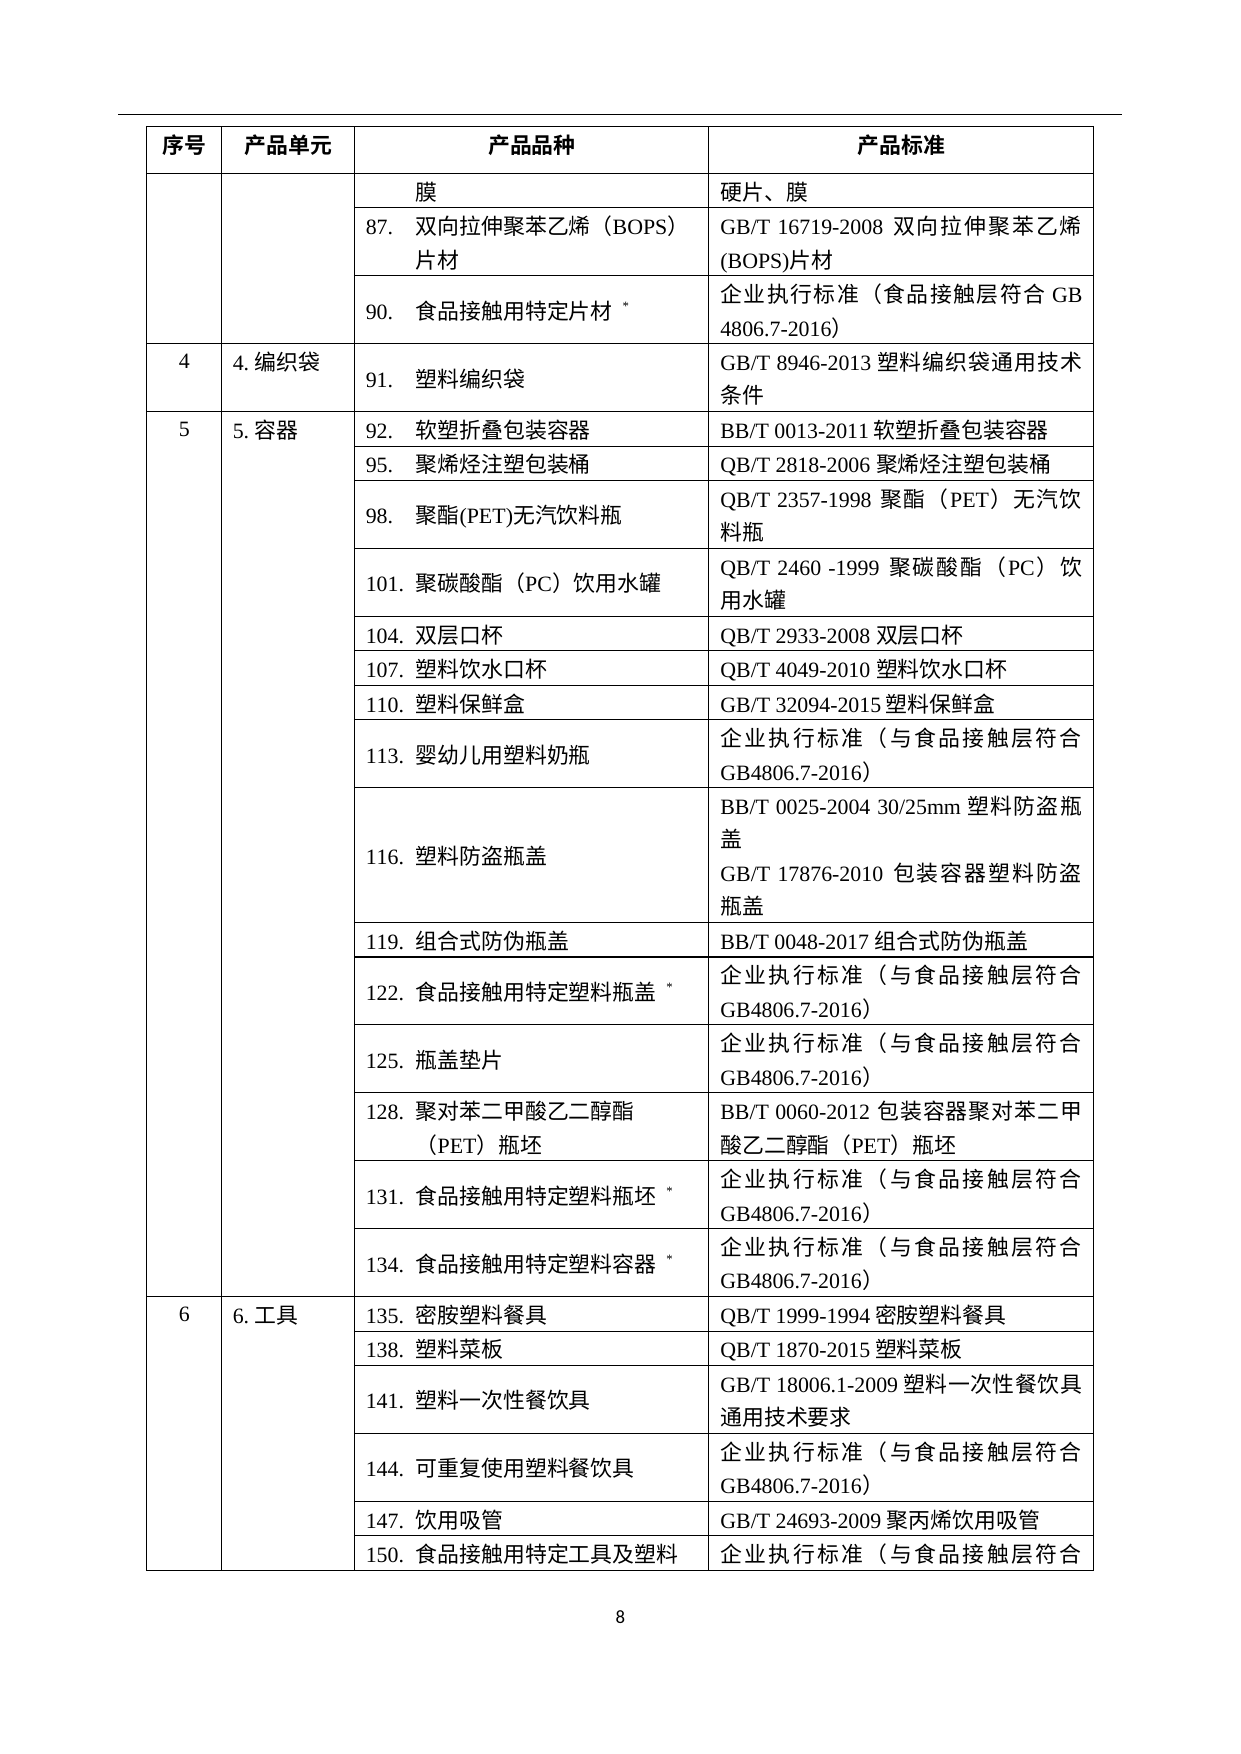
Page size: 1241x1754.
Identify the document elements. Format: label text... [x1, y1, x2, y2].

table_cell 聚烯烃注塑包装桶 [355, 447, 708, 480]
table_cell 食品接触用特定工具及塑料件 * [355, 1536, 708, 1570]
table_cell 密胺塑料餐具 [355, 1297, 708, 1331]
table_cell 企业执行标准（与食品接触层符合GB4806.7-2016） [709, 1229, 1093, 1296]
table_header 产品品种 [355, 127, 708, 173]
table_cell 6. 工具 [222, 1297, 354, 1570]
table_cell 食品接触用特定片材 * [355, 276, 708, 343]
table_cell 5. 容器 [222, 412, 354, 1296]
table_cell 塑料一次性餐饮具 [355, 1366, 708, 1433]
table_cell 企业执行标准（与食品接触层符合GB4806.7-2016） [709, 720, 1093, 787]
table_cell BB/T 0013-2011软塑折叠包装容器 [709, 412, 1093, 446]
table_header 序号 [147, 127, 221, 173]
table_cell 企业执行标准（与食品接触层符合GB4806.7-2016） [709, 1434, 1093, 1501]
table_cell 塑料菜板 [355, 1332, 708, 1365]
table_cell BB/T 0025-2004 30/25mm塑料防盗瓶盖 GB/T 17876-2010 包装容器塑料防盗瓶盖 [709, 788, 1093, 922]
table_cell 4. 编织袋 [222, 344, 354, 411]
table_cell 4 [147, 344, 221, 411]
table_cell 食品接触用特定塑料容器 * [355, 1229, 708, 1296]
table_cell 可重复使用塑料餐饮具 [355, 1434, 708, 1501]
table_cell 聚酯(PET)无汽饮料瓶 [355, 481, 708, 548]
table_cell 塑料防盗瓶盖 [355, 788, 708, 922]
table_cell 6 [147, 1297, 221, 1570]
table_cell BB/T 0048-2017 组合式防伪瓶盖 [709, 923, 1093, 956]
table_cell GB/T 15267-94食品包装用聚氯乙烯硬片、膜 [709, 174, 1093, 207]
table_cell 塑料编织袋 [355, 344, 708, 411]
table_cell 婴幼儿用塑料奶瓶 [355, 720, 708, 787]
table_header 产品标准 [709, 127, 1093, 173]
table_cell QB/T 1999-1994密胺塑料餐具 [709, 1297, 1093, 1331]
table_cell QB/T 2818-2006 聚烯烃注塑包装桶 [709, 447, 1093, 480]
table_cell 饮用吸管 [355, 1502, 708, 1535]
table_cell 双向拉伸聚苯乙烯（BOPS）片材 [355, 208, 708, 275]
table_cell 组合式防伪瓶盖 [355, 923, 708, 956]
table_cell 食品包装用聚氯乙烯硬片、膜 [355, 174, 708, 207]
table_cell 食品接触用特定塑料瓶盖 * [355, 958, 708, 1024]
table_cell 食品接触用特定塑料瓶坯 * [355, 1161, 708, 1228]
table_cell 聚碳酸酯（PC）饮用水罐 [355, 549, 708, 616]
table_cell 瓶盖垫片 [355, 1025, 708, 1092]
table_cell 企业执行标准（与食品接触层符合GB4806.7-2016） [709, 1536, 1093, 1570]
table_cell 塑料保鲜盒 [355, 686, 708, 719]
table_header 产品单元 [222, 127, 354, 173]
table_cell QB/T 2460 -1999 聚碳酸酯（PC）饮用水罐 [709, 549, 1093, 616]
table_cell 企业执行标准（与食品接触层符合GB4806.7-2016） [709, 958, 1093, 1024]
table_cell GB/T 32094-2015塑料保鲜盒 [709, 686, 1093, 719]
table_cell 聚对苯二甲酸乙二醇酯（PET）瓶坯 [355, 1093, 708, 1160]
table_cell GB/T 16719-2008 双向拉伸聚苯乙烯(BOPS)片材 [709, 208, 1093, 275]
table_cell GB/T 18006.1-2009塑料一次性餐饮具通用技术要求 [709, 1366, 1093, 1433]
table_cell 企业执行标准（与食品接触层符合GB4806.7-2016） [709, 1025, 1093, 1092]
table_cell 企业执行标准（食品接触层符合GB 4806.7-2016） [709, 276, 1093, 343]
table_cell BB/T 0060-2012 包装容器聚对苯二甲酸乙二醇酯（PET）瓶坯 [709, 1093, 1093, 1160]
table_cell QB/T 2357-1998 聚酯（PET）无汽饮料瓶 [709, 481, 1093, 548]
table_cell 塑料饮水口杯 [355, 651, 708, 685]
table_cell 软塑折叠包装容器 [355, 412, 708, 446]
table_cell QB/T 4049-2010 塑料饮水口杯 [709, 651, 1093, 685]
table_cell GB/T 8946-2013塑料编织袋通用技术条件 [709, 344, 1093, 411]
table_cell 5 [147, 412, 221, 1296]
table_cell QB/T 2933-2008 双层口杯 [709, 617, 1093, 650]
table_cell 企业执行标准（与食品接触层符合GB4806.7-2016） [709, 1161, 1093, 1228]
table_cell QB/T 1870-2015塑料菜板 [709, 1332, 1093, 1365]
table_cell 双层口杯 [355, 617, 708, 650]
table_cell GB/T 24693-2009 聚丙烯饮用吸管 [709, 1502, 1093, 1535]
